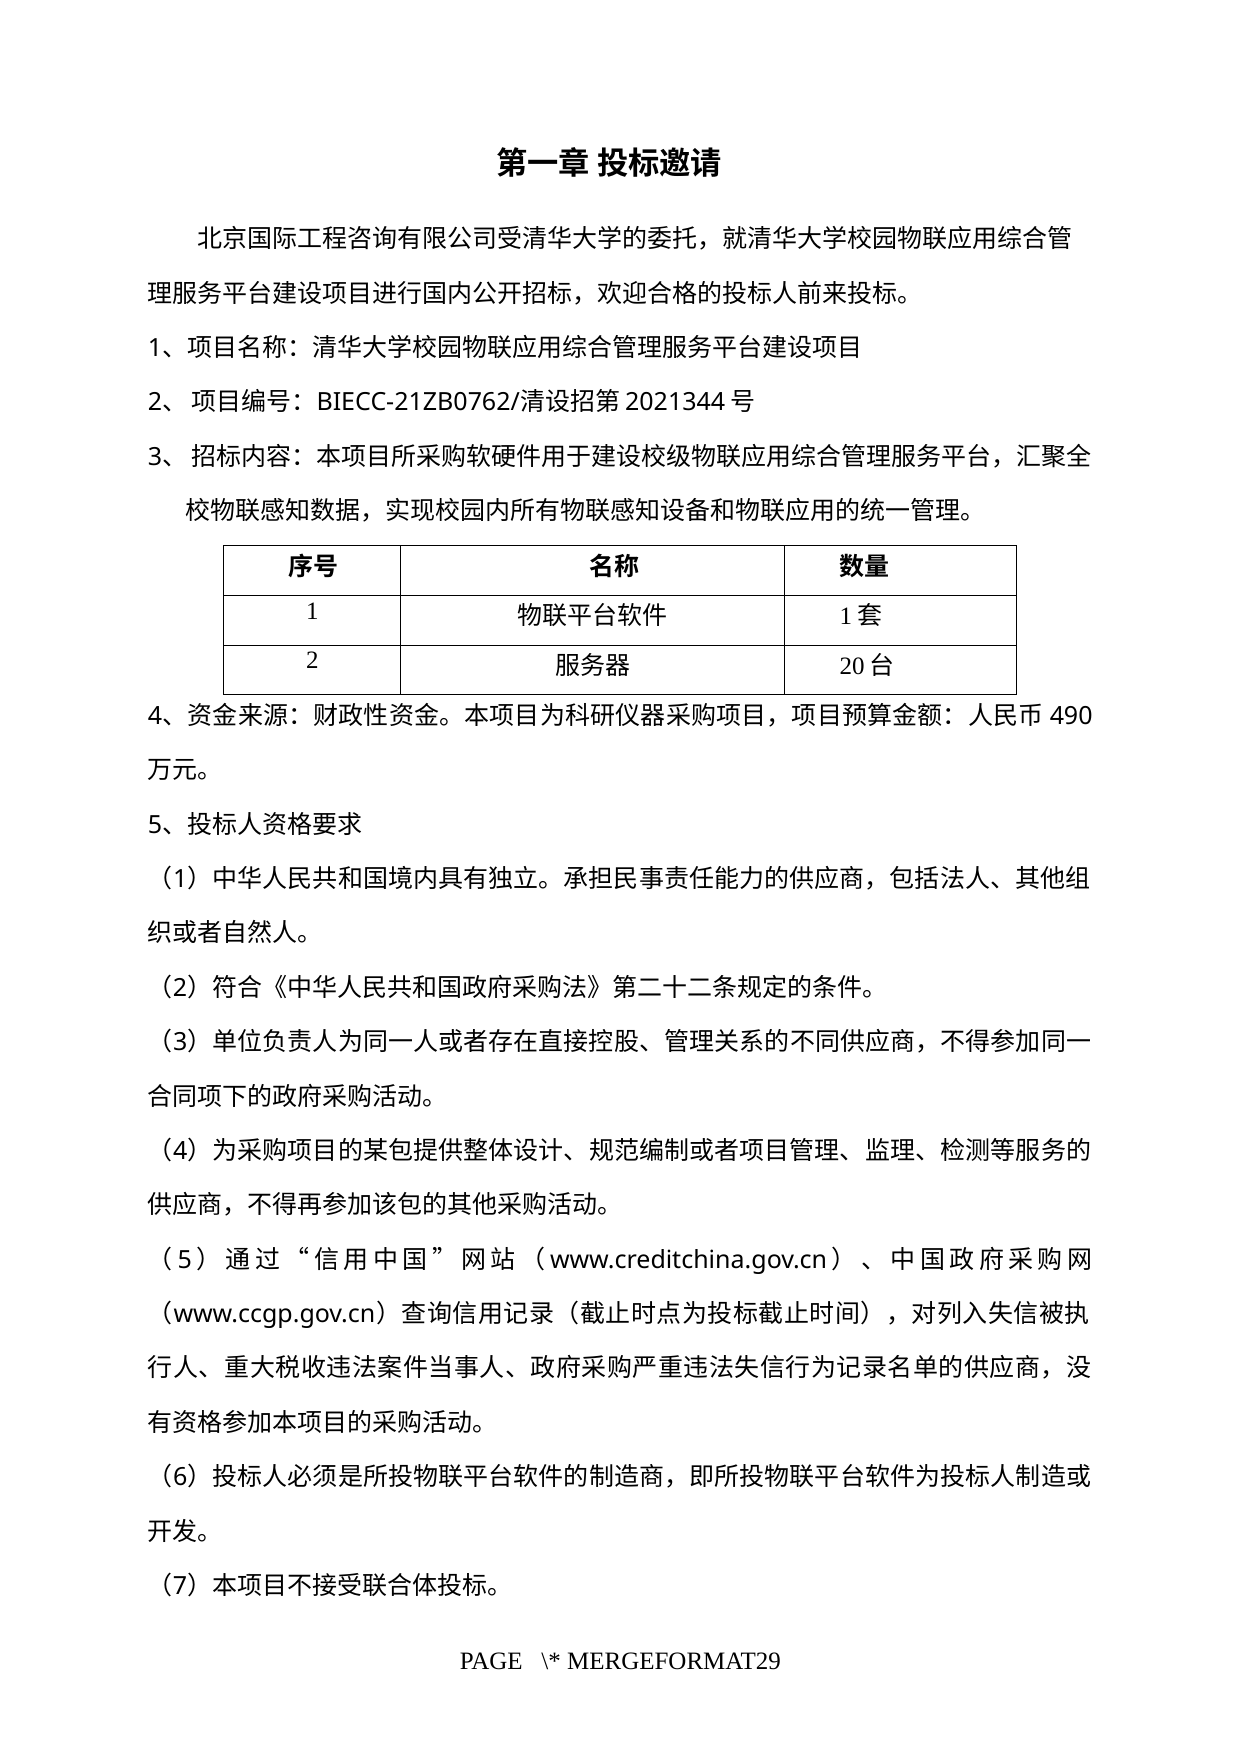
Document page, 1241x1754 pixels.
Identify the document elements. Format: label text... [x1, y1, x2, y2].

text 1、项目名称：清华大学校园物联应用综合管理服务平台建设项目 [148, 327, 1092, 364]
text 4、资金来源：财政性资金。本项目为科研仪器采购项目，项目预算金额：人民币490万元。 [148, 695, 1092, 786]
text 北京国际工程咨询有限公司受清华大学的委托，就清华大学校园物联应用综合管理服务平台建设项目进行国内公开招标，欢迎合格的投标人前来投标。 [148, 219, 1092, 309]
list 项目编号：BIECC-21ZB0762/清设招第2021344号 [148, 382, 1092, 418]
text 5、投标人资格要求 [148, 804, 1092, 840]
text （3）单位负责人为同一人或者存在直接控股、管理关系的不同供应商，不得参加同一合同项下的政府采购活动。 [148, 1022, 1092, 1112]
text （4）为采购项目的某包提供整体设计、规范编制或者项目管理、监理、检测等服务的供应商，不得再参加该包的其他采购活动。 [148, 1130, 1092, 1221]
text （7）本项目不接受联合体投标。 [148, 1565, 1092, 1602]
table_cell 20台 [785, 646, 1016, 694]
table_cell 1套 [785, 596, 1016, 644]
table_header 数量 [785, 546, 1016, 595]
table_header 名称 [401, 546, 784, 595]
text （5）通过“信用中国”网站（www.creditchina.gov.cn）、中国政府采购网（www.ccgp.gov.cn）查询信用记录（截止时点为投标截止时间），对列入失信被执行人、重大税收违法案件当事人、政府采购严重违法失信行为记录名单的供应商，没有资格参加本项目的采购活动。 [148, 1239, 1092, 1438]
table_cell 2 [224, 646, 400, 694]
table_cell 物联平台软件 [401, 596, 784, 644]
text （2）符合《中华人民共和国政府采购法》第二十二条规定的条件。 [148, 967, 1092, 1003]
list 招标内容：本项目所采购软硬件用于建设校级物联应用综合管理服务平台，汇聚全校物联感知数据，实现校园内所有物联感知设备和物联应用的统一管理。 [148, 436, 1092, 527]
subtitle 第一章 投标邀请 [125, 138, 1092, 184]
text （6）投标人必须是所投物联平台软件的制造商，即所投物联平台软件为投标人制造或开发。 [148, 1457, 1092, 1547]
table_cell 服务器 [401, 646, 784, 694]
text （1）中华人民共和国境内具有独立。承担民事责任能力的供应商，包括法人、其他组织或者自然人。 [148, 858, 1092, 949]
table_cell 1 [224, 596, 400, 644]
table_header 序号 [224, 546, 400, 595]
